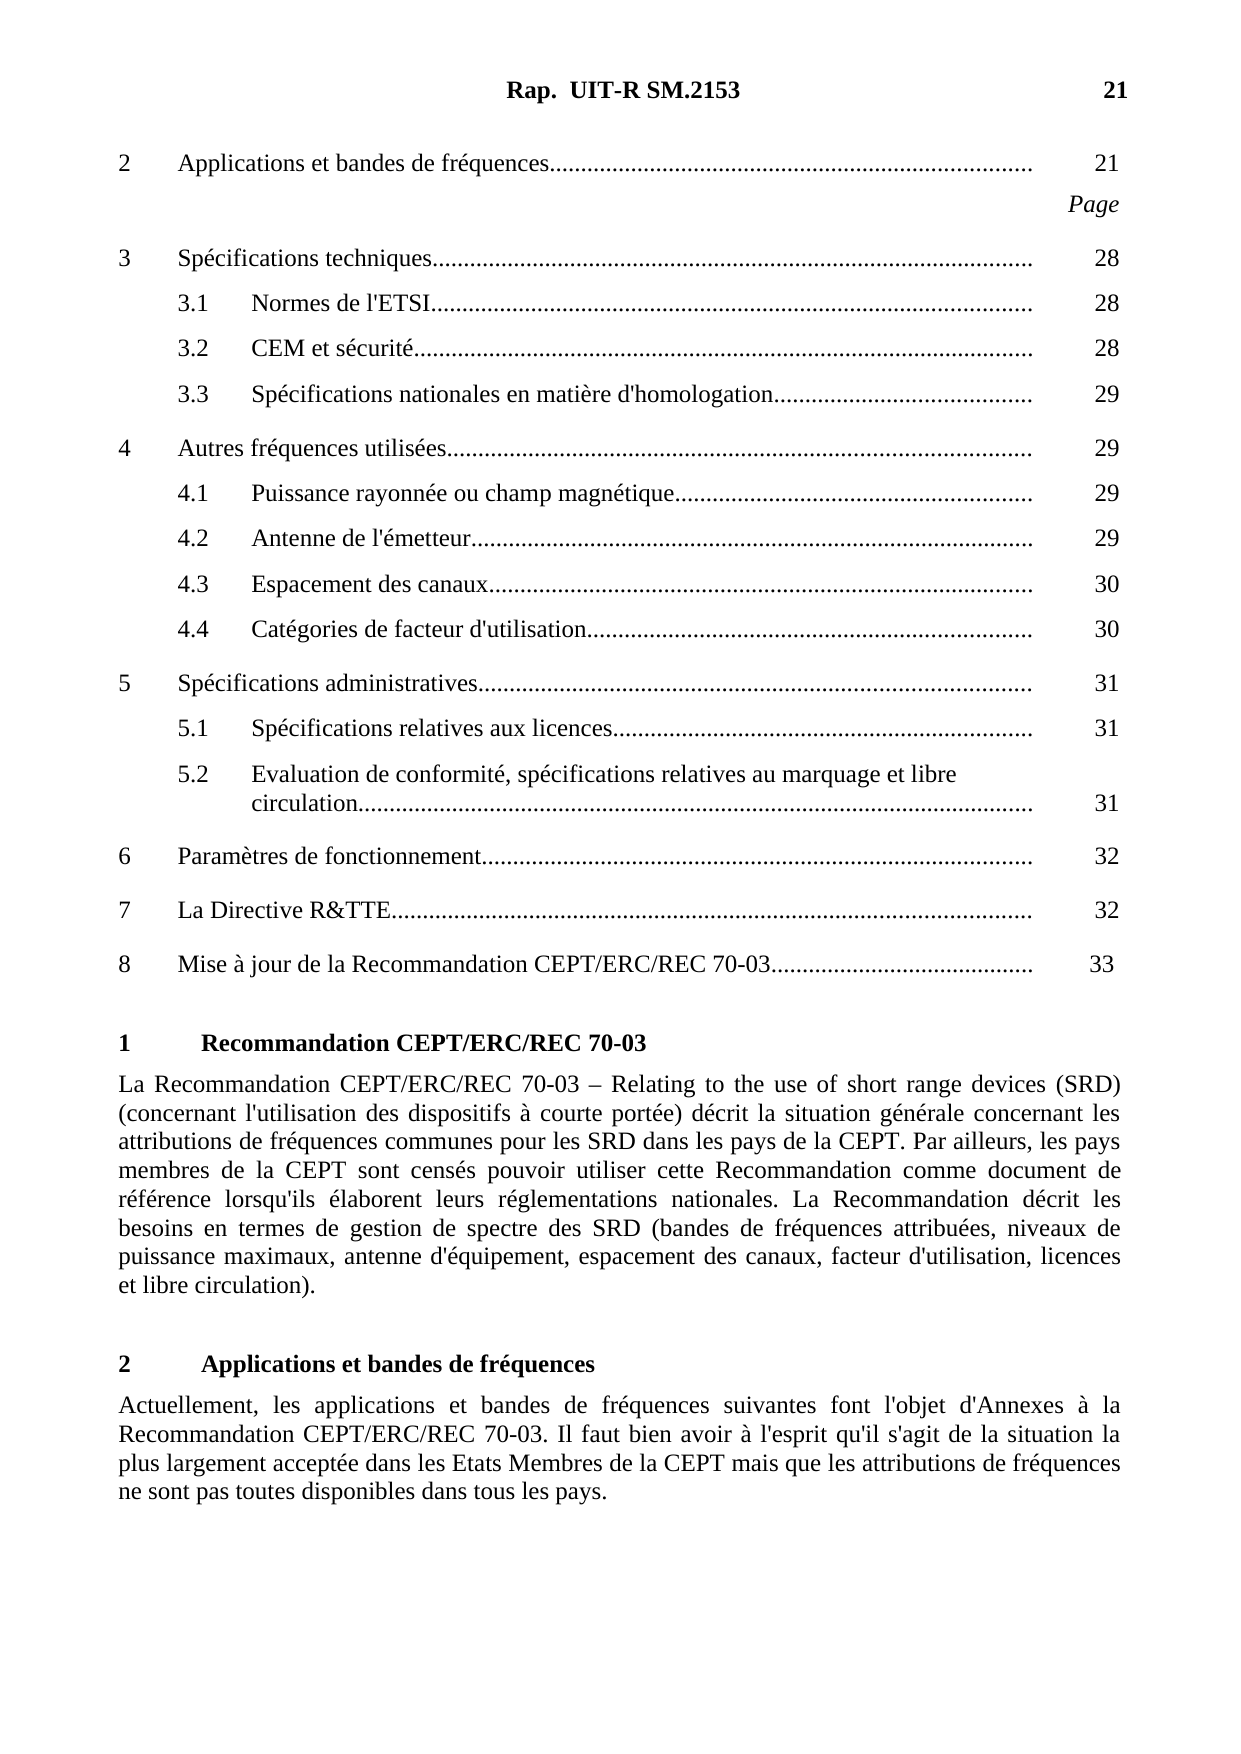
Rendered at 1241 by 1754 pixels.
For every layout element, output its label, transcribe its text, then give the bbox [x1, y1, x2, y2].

text 4.1 Puissance rayonnée ou champ magnétique 29 [177, 478, 1033, 507]
text 3.3 Spécifications nationales en matière d'homologation 29 [177, 379, 1033, 408]
text 3.1 Normes de l'ETSI 28 [177, 288, 1033, 317]
text 4.4 Catégories de facteur d'utilisation 30 [177, 614, 1033, 643]
text 5 Spécifications administratives 31 [118, 668, 1033, 697]
text 4.2 Antenne de l'émetteur 29 [177, 523, 1033, 552]
subtitle 2 Applications et bandes de fréquences [118, 1349, 1122, 1378]
text 5.1 Spécifications relatives aux licences 31 [177, 713, 1033, 742]
text 5.2 Evaluation de conformité, spécifications relatives au marquage et libre circulation 31 [177, 759, 1033, 816]
text 4 Autres fréquences utilisées 29 [118, 433, 1033, 461]
text 7 La Directive R&TTE 32 [118, 895, 1033, 924]
text Actuellement, les applications et bandes de fréquences suivantes font l'objet d'Annexes à la Recommandation CEPT/ERC/REC 70-03. Il faut bien avoir à l'esprit qu'il s'agit de la situation la plus largement acceptée dans les Etats Membres de la CEPT mais que les attributions de fréquences ne sont pas toutes disponibles dans tous les pays. [118, 1390, 1122, 1505]
text 8 Mise à jour de la Recommandation CEPT/ERC/REC 70-03 33 [118, 949, 1033, 978]
text La Recommandation CEPT/ERC/REC 70-03 – Relating to the use of short range devices (SRD) (concernant l'utilisation des dispositifs à courte portée) décrit la situation générale concernant les attributions de fréquences communes pour les SRD dans les pays de la CEPT. Par ailleurs, les pays membres de la CEPT sont censés pouvoir utiliser cette Recommandation comme document de référence lorsqu'ils élaborent leurs réglementations nationales. La Recommandation décrit les besoins en termes de gestion de spectre des SRD (bandes de fréquences attribuées, niveaux de puissance maximaux, antenne d'équipement, espacement des canaux, facteur d'utilisation, licences et libre circulation). [118, 1069, 1122, 1299]
text Page [118, 189, 1122, 218]
text 4.3 Espacement des canaux 30 [177, 569, 1033, 598]
subtitle 1 Recommandation CEPT/ERC/REC 70-03 [118, 1028, 1122, 1056]
text 2 Applications et bandes de fréquences 21 [118, 148, 1033, 176]
text 3 Spécifications techniques 28 [118, 243, 1033, 271]
text 6 Paramètres de fonctionnement 32 [118, 841, 1033, 870]
text 3.2 CEM et sécurité 28 [177, 333, 1033, 362]
